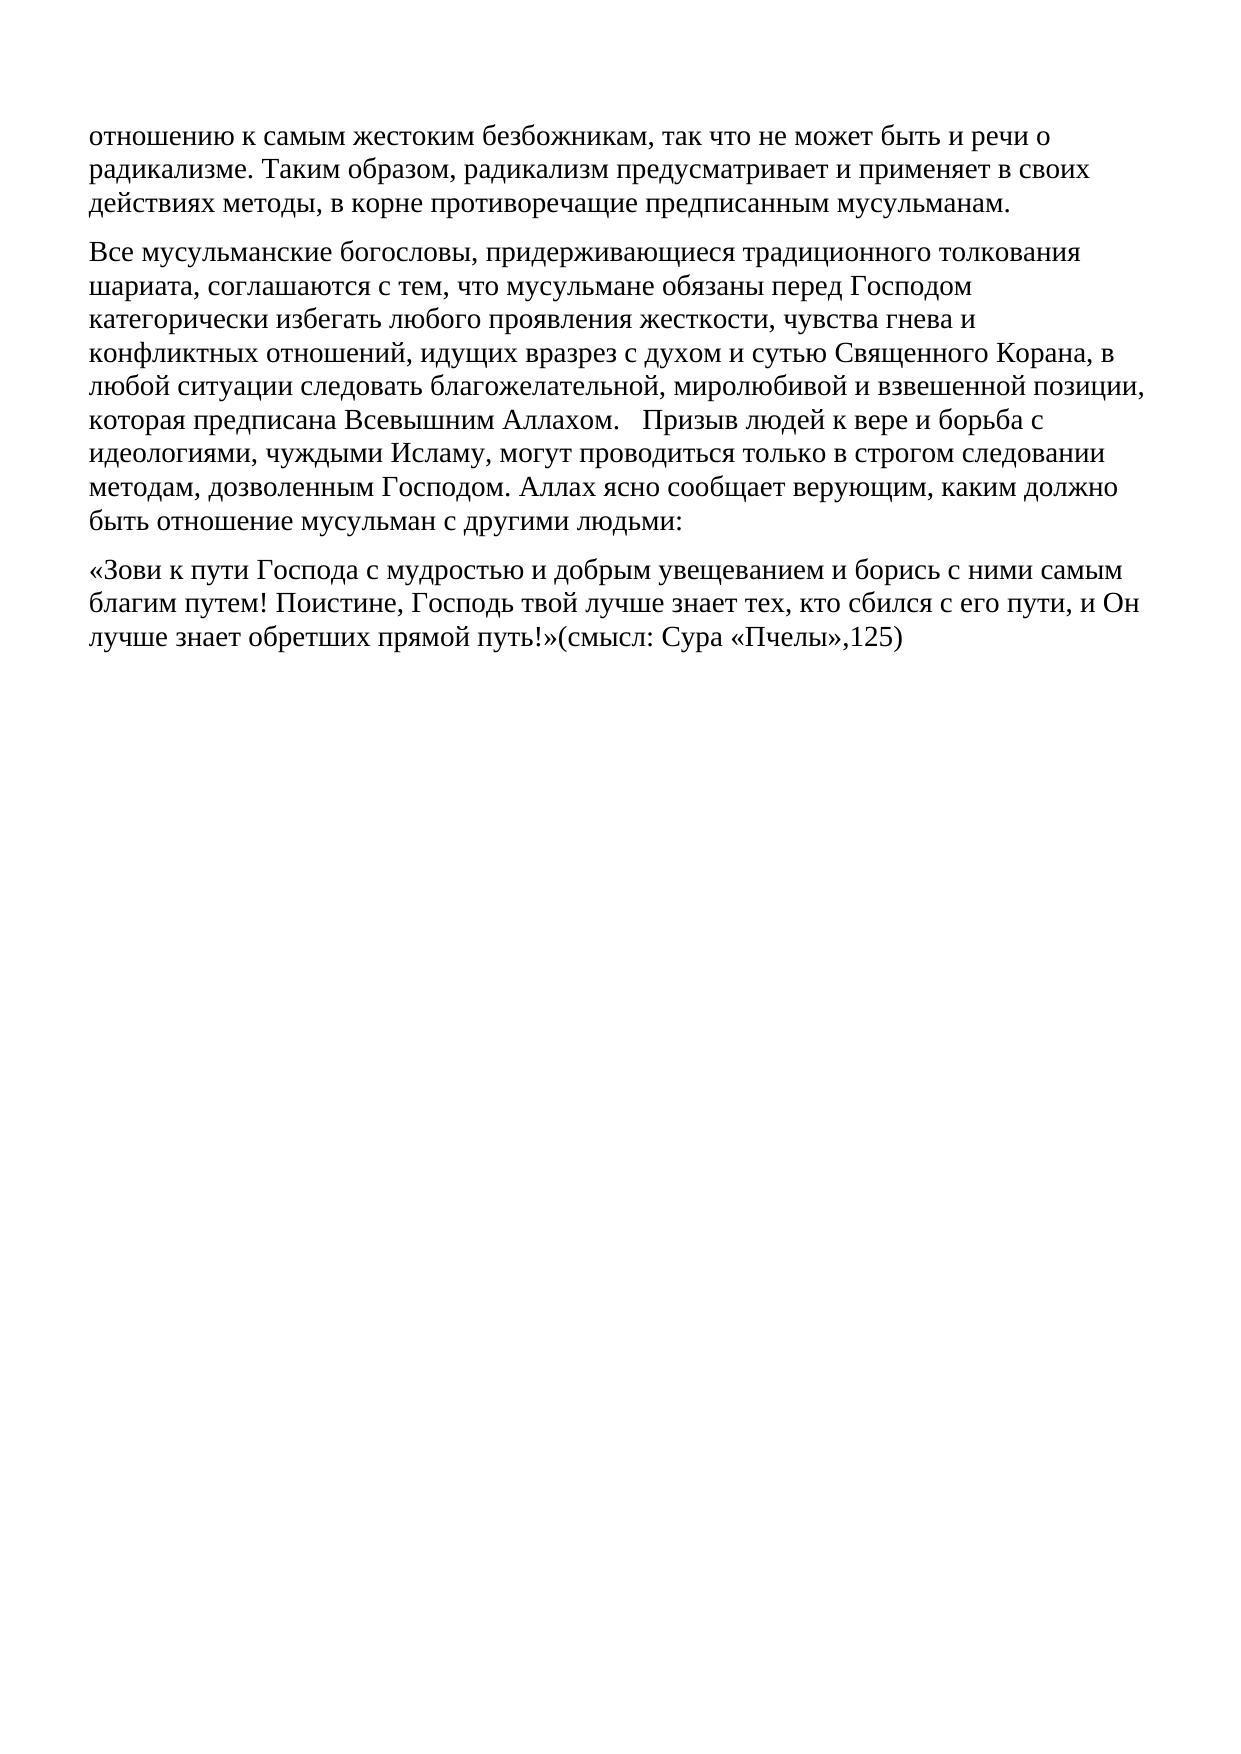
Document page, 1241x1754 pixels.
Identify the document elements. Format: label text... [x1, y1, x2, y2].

text Все мусульманские богословы, придерживающиеся традиционного толкования шариата, соглашаются с тем, что мусульмане обязаны перед Господом категорически избегать любого проявления жесткости, чувства гнева и конфликтных отношений, идущих вразрез с духом и сутью Священного Корана, в любой ситуации следовать благожелательной, миролюбивой и взвешенной позиции, которая предписана Всевышним Аллахом. Призыв людей к вере и борьба с идеологиями, чуждыми Исламу, могут проводиться только в строгом следовании методам, дозволенным Господом. Аллах ясно сообщает верующим, каким должно быть отношение мусульман с другими людьми: [89, 234, 1152, 536]
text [89, 118, 1152, 219]
text «Зови к пути Господа с мудростью и добрым увещеванием и борись с ними самым благим путем! Поистине, Господь твой лучше знает тех, кто сбился с его пути, и Он лучше знает обретших прямой путь!»(смысл: Сура «Пчелы»,125) [89, 552, 1152, 652]
